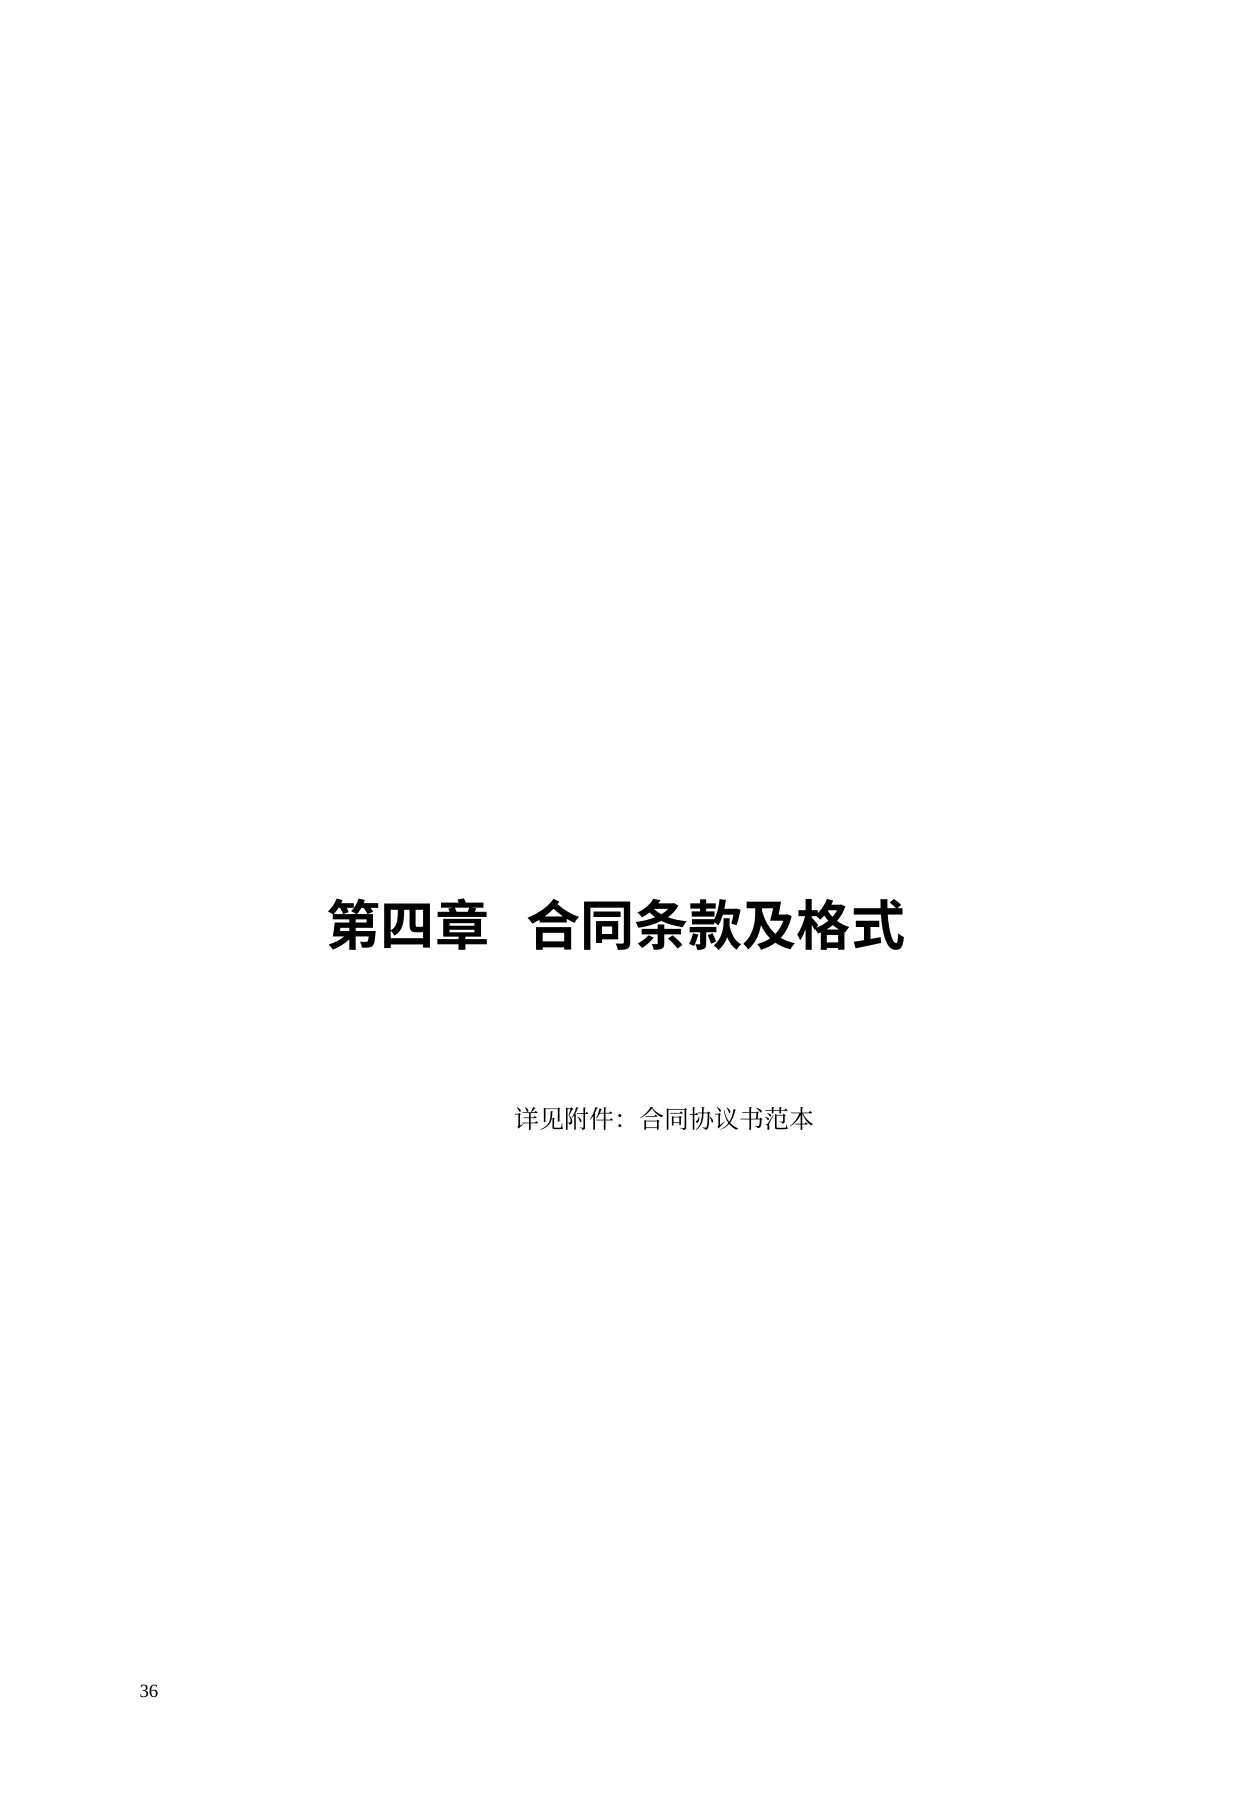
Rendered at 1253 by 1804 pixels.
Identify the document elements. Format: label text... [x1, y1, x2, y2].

text 详见附件：合同协议书范本 [139, 1105, 1092, 1134]
subtitle 第四章 合同条款及格式 [139, 882, 1092, 961]
